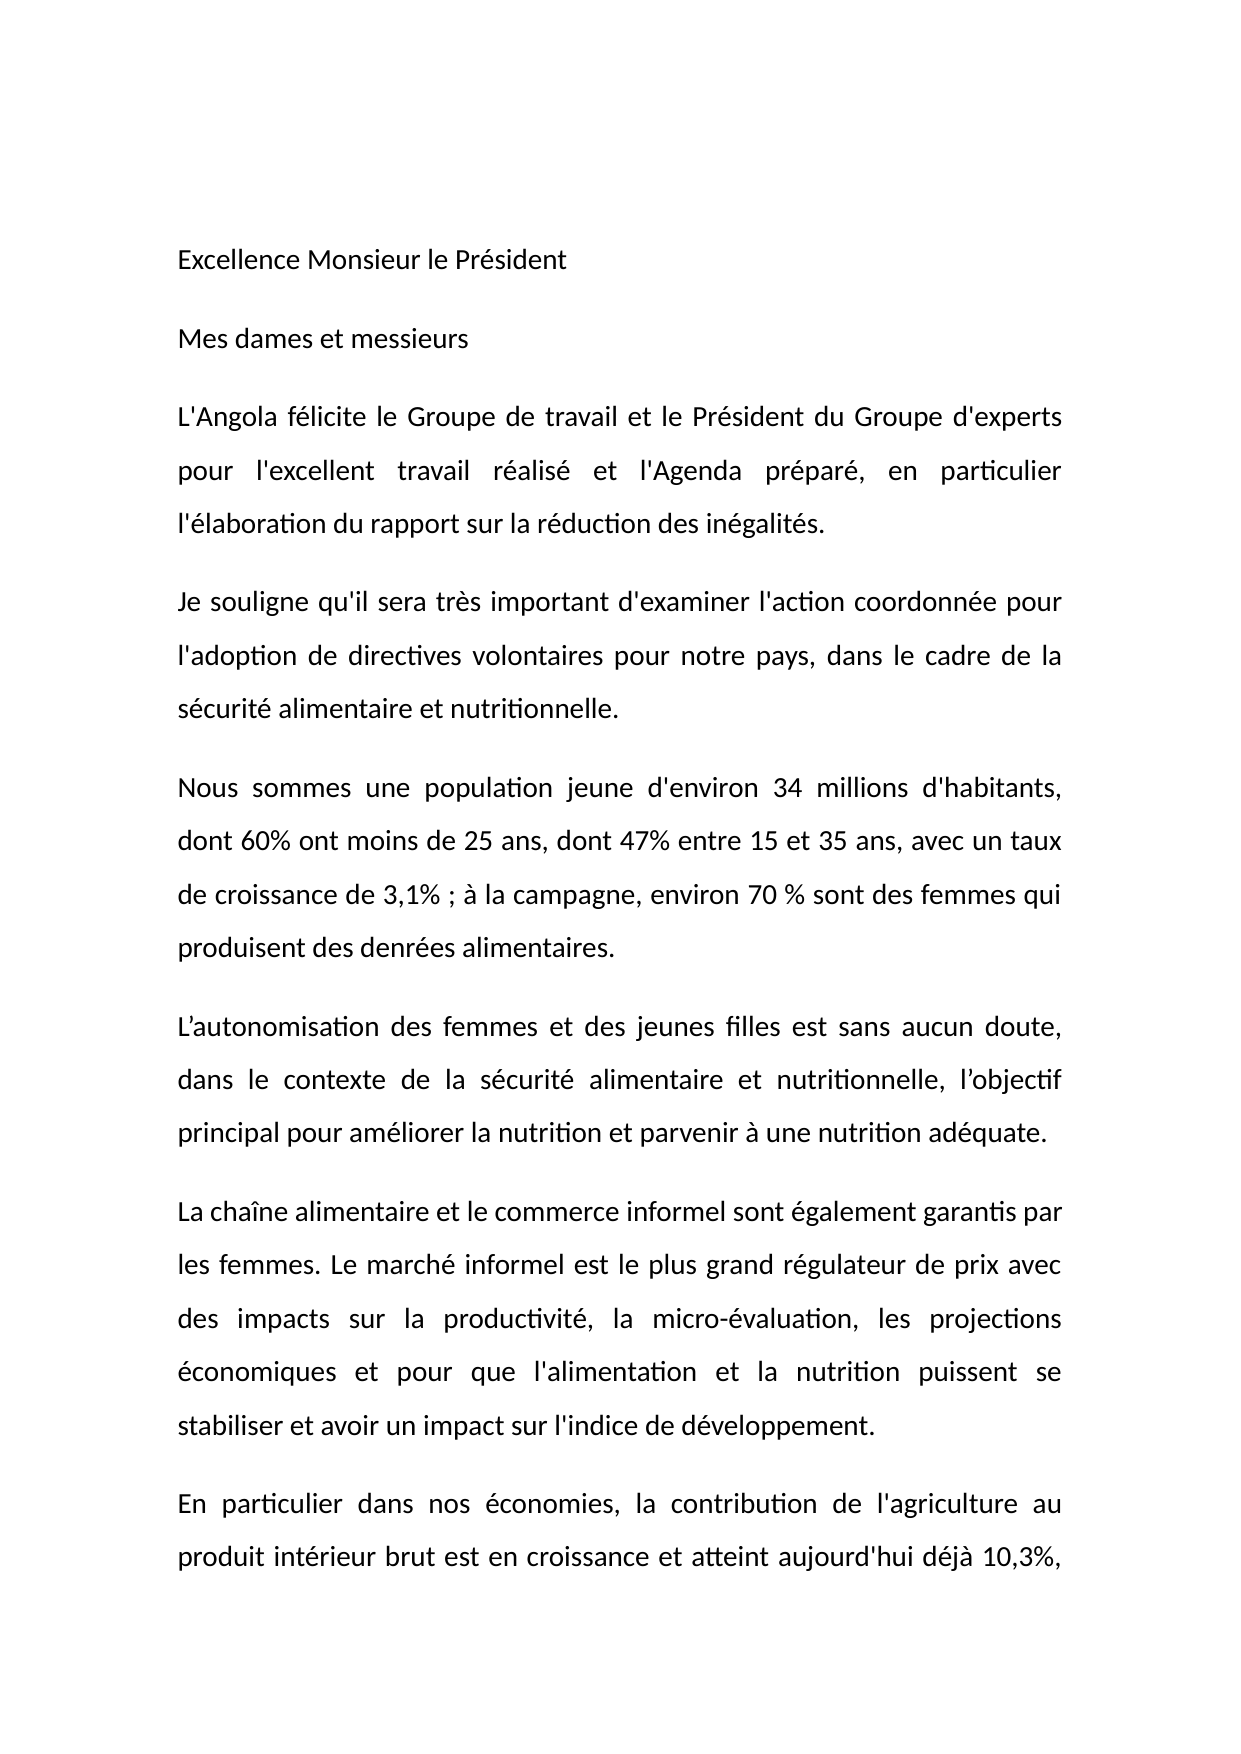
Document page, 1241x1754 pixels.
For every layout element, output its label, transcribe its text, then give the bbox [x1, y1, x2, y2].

text Excellence Monsieur le Président [177, 241, 1063, 277]
text Je souligne qu'il sera très important d'examiner l'action coordonnée pour l'adoption de directives volontaires pour notre pays, dans le cadre de la sécurité alimentaire et nutritionnelle. [177, 583, 1063, 726]
text L’autonomisation des femmes et des jeunes filles est sans aucun doute, dans le contexte de la sécurité alimentaire et nutritionnelle, l’objectif principal pour améliorer la nutrition et parvenir à une nutrition adéquate. [177, 1008, 1063, 1150]
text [177, 1485, 1063, 1574]
text La chaîne alimentaire et le commerce informel sont également garantis par les femmes. Le marché informel est le plus grand régulateur de prix avec des impacts sur la productivité, la micro-évaluation, les projections économiques et pour que l'alimentation et la nutrition puissent se stabiliser et avoir un impact sur l'indice de développement. [177, 1193, 1063, 1442]
text Nous sommes une population jeune d'environ 34 millions d'habitants, dont 60% ont moins de 25 ans, dont 47% entre 15 et 35 ans, avec un taux de croissance de 3,1% ; à la campagne, environ 70 % sont des femmes qui produisent des denrées alimentaires. [177, 769, 1063, 965]
text Mes dames et messieurs [177, 320, 1063, 355]
text L'Angola félicite le Groupe de travail et le Président du Groupe d'experts pour l'excellent travail réalisé et l'Agenda préparé, en particulier l'élaboration du rapport sur la réduction des inégalités. [177, 398, 1063, 541]
